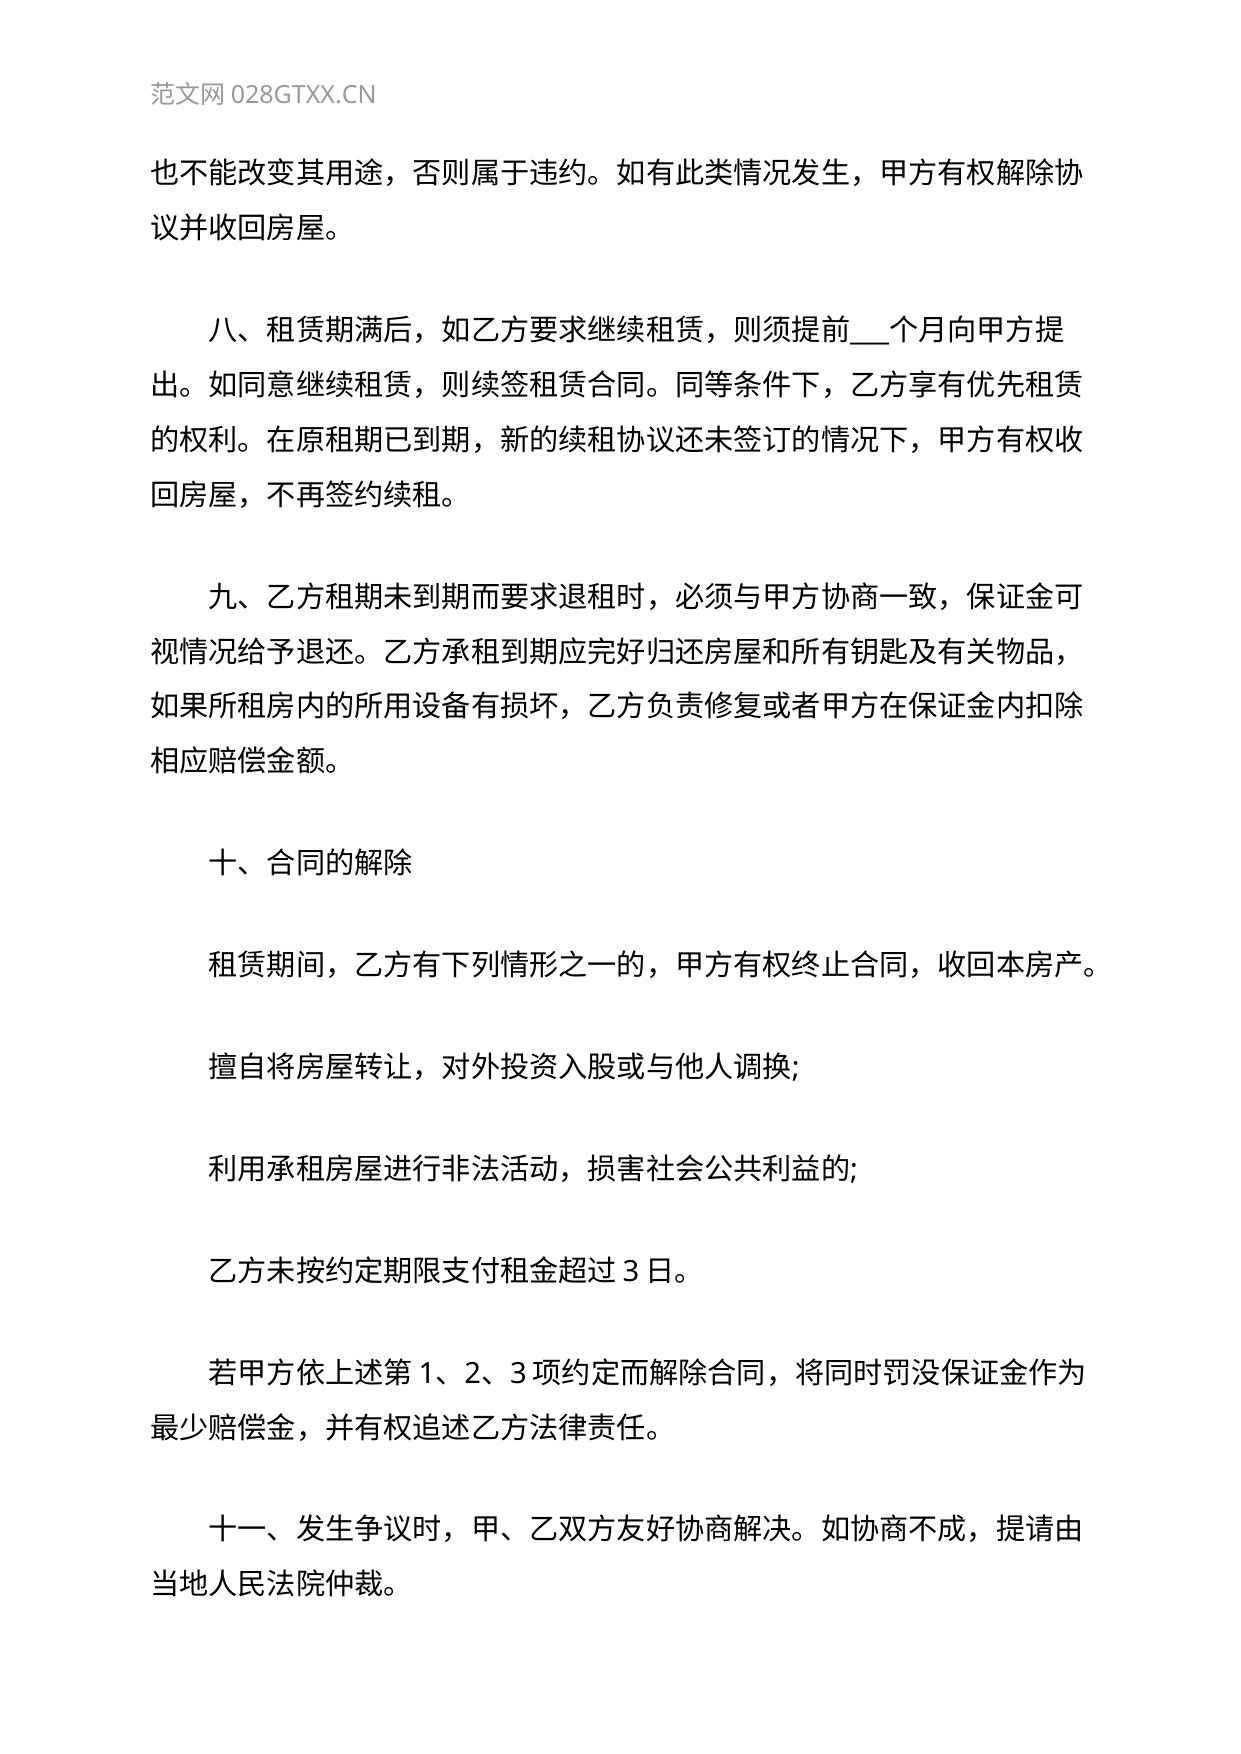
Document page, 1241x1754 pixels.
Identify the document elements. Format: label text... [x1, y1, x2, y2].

text 擅自将房屋转让，对外投资入股或与他人调换; [150, 1043, 1090, 1086]
text 若甲方依上述第1、2、3项约定而解除合同，将同时罚没保证金作为最少赔偿金，并有权追述乙方法律责任。 [150, 1349, 1090, 1446]
text 乙方未按约定期限支付租金超过3日。 [150, 1247, 1090, 1289]
text 利用承租房屋进行非法活动，损害社会公共利益的; [150, 1145, 1090, 1188]
text 九、乙方租期未到期而要求退租时，必须与甲方协商一致，保证金可视情况给予退还。乙方承租到期应完好归还房屋和所有钥匙及有关物品，如果所租房内的所用设备有损坏，乙方负责修复或者甲方在保证金内扣除相应赔偿金额。 [150, 573, 1090, 780]
text 八、租赁期满后，如乙方要求继续租赁，则须提前___个月向甲方提出。如同意继续租赁，则续签租赁合同。同等条件下，乙方享有优先租赁的权利。在原租期已到期，新的续租协议还未签订的情况下，甲方有权收回房屋，不再签约续租。 [150, 307, 1090, 514]
text 租赁期间，乙方有下列情形之一的，甲方有权终止合同，收回本房产。 [150, 941, 1090, 984]
text 十一、发生争议时，甲、乙双方友好协商解决。如协商不成，提请由当地人民法院仲裁。 [150, 1506, 1090, 1603]
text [150, 150, 1090, 247]
text 十、合同的解除 [150, 840, 1090, 882]
